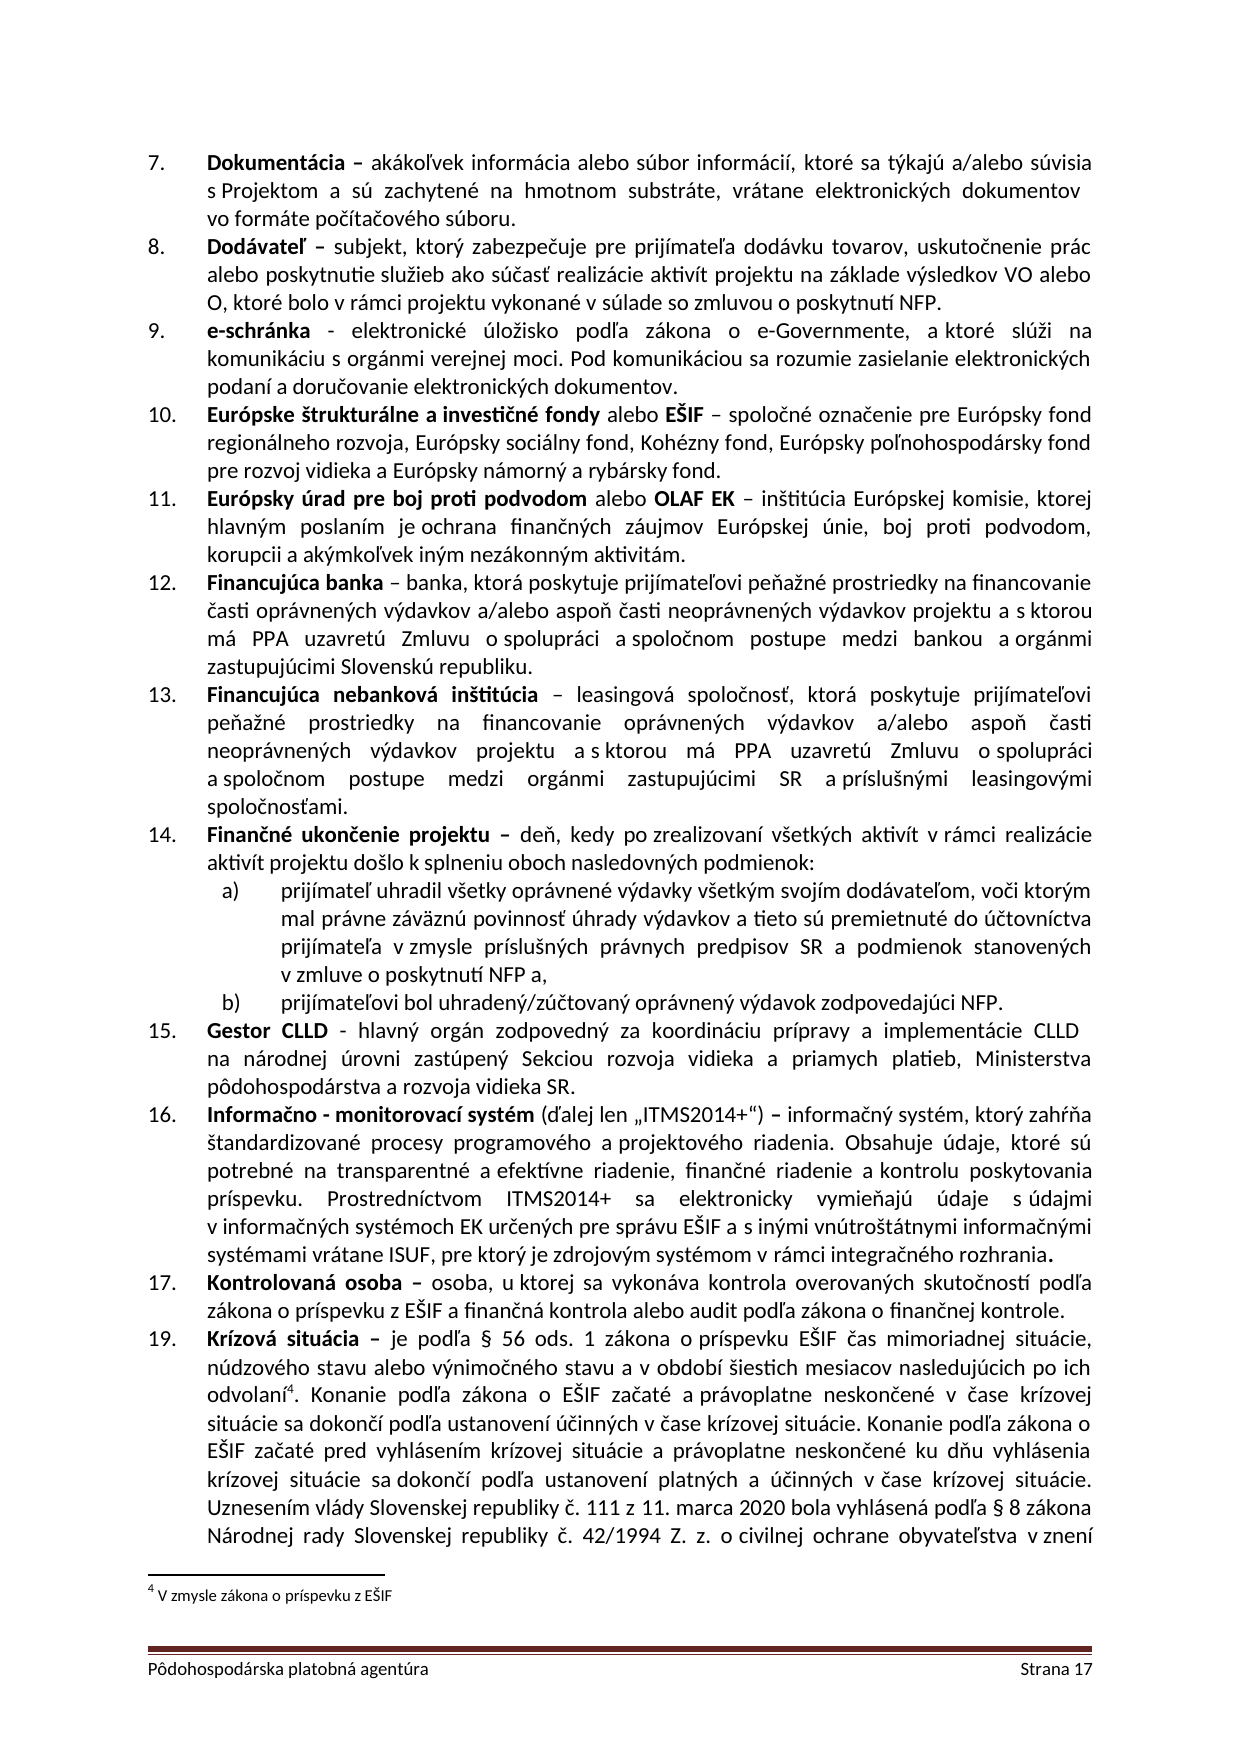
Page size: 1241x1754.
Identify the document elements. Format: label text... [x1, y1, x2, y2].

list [148, 1324, 1092, 1549]
list Dodávateľ – subjekt, ktorý zabezpečuje pre prijímateľa dodávku tovarov, uskutočnenie prác alebo poskytnutie služieb ako súčasť realizácie aktivít projektu na základe výsledkov VO alebo O, ktoré bolo v rámci projektu vykonané v súlade so zmluvou o poskytnutí NFP. [148, 232, 1092, 316]
list Financujúca nebanková inštitúcia – leasingová spoločnosť, ktorá poskytuje prijímateľovi peňažné prostriedky na financovanie oprávnených výdavkov a/alebo aspoň časti neoprávnených výdavkov projektu a s ktorou má PPA uzavretú Zmluvu o spolupráci a spoločnom postupe medzi orgánmi zastupujúcimi SR a príslušnými leasingovými spoločnosťami. [148, 680, 1092, 820]
list prijímateľ uhradil všetky oprávnené výdavky všetkým svojím dodávateľom, voči ktorým mal právne záväznú povinnosť úhrady výdavkov a tieto sú premietnuté do účtovníctva prijímateľa v zmysle príslušných právnych predpisov SR a podmienok stanovených v zmluve o poskytnutí NFP a, [222, 876, 1092, 988]
list Európsky úrad pre boj proti podvodom alebo OLAF EK – inštitúcia Európskej komisie, ktorej hlavným poslaním je ochrana finančných záujmov Európskej únie, boj proti podvodom, korupcii a akýmkoľvek iným nezákonným aktivitám. [148, 484, 1092, 568]
list prijímateľovi bol uhradený/zúčtovaný oprávnený výdavok zodpovedajúci NFP. [222, 988, 1092, 1016]
list Financujúca banka – banka, ktorá poskytuje prijímateľovi peňažné prostriedky na financovanie časti oprávnených výdavkov a/alebo aspoň časti neoprávnených výdavkov projektu a s ktorou má PPA uzavretú Zmluvu o spolupráci a spoločnom postupe medzi bankou a orgánmi zastupujúcimi Slovenskú republiku. [148, 568, 1092, 680]
list Informačno - monitorovací systém (ďalej len „ITMS2014+“) – informačný systém, ktorý zahŕňa štandardizované procesy programového a projektového riadenia. Obsahuje údaje, ktoré sú potrebné na transparentné a efektívne riadenie, finančné riadenie a kontrolu poskytovania príspevku. Prostredníctvom ITMS2014+ sa elektronicky vymieňajú údaje s údajmi v informačných systémoch EK určených pre správu EŠIF a s inými vnútroštátnymi informačnými systémami vrátane ISUF, pre ktorý je zdrojovým systémom v rámci integračného rozhrania. [148, 1100, 1092, 1268]
list Kontrolovaná osoba – osoba, u ktorej sa vykonáva kontrola overovaných skutočností podľa zákona o príspevku z EŠIF a finančná kontrola alebo audit podľa zákona o finančnej kontrole. [148, 1268, 1092, 1324]
list Európske štrukturálne a investičné fondy alebo EŠIF – spoločné označenie pre Európsky fond regionálneho rozvoja, Európsky sociálny fond, Kohézny fond, Európsky poľnohospodársky fond pre rozvoj vidieka a Európsky námorný a rybársky fond. [148, 400, 1092, 484]
list e-schránka - elektronické úložisko podľa zákona o e-Governmente, a ktoré slúži na komunikáciu s orgánmi verejnej moci. Pod komunikáciou sa rozumie zasielanie elektronických podaní a doručovanie elektronických dokumentov. [148, 316, 1092, 400]
list Dokumentácia – akákoľvek informácia alebo súbor informácií, ktoré sa týkajú a/alebo súvisia s Projektom a sú zachytené na hmotnom substráte, vrátane elektronických dokumentov vo formáte počítačového súboru. [148, 148, 1092, 232]
list Finančné ukončenie projektu – deň, kedy po zrealizovaní všetkých aktivít v rámci realizácie aktivít projektu došlo k splneniu oboch nasledovných podmienok: [148, 820, 1092, 876]
list Gestor CLLD - hlavný orgán zodpovedný za koordináciu prípravy a implementácie CLLD na národnej úrovni zastúpený Sekciou rozvoja vidieka a priamych platieb, Ministerstva pôdohospodárstva a rozvoja vidieka SR. [148, 1016, 1092, 1100]
